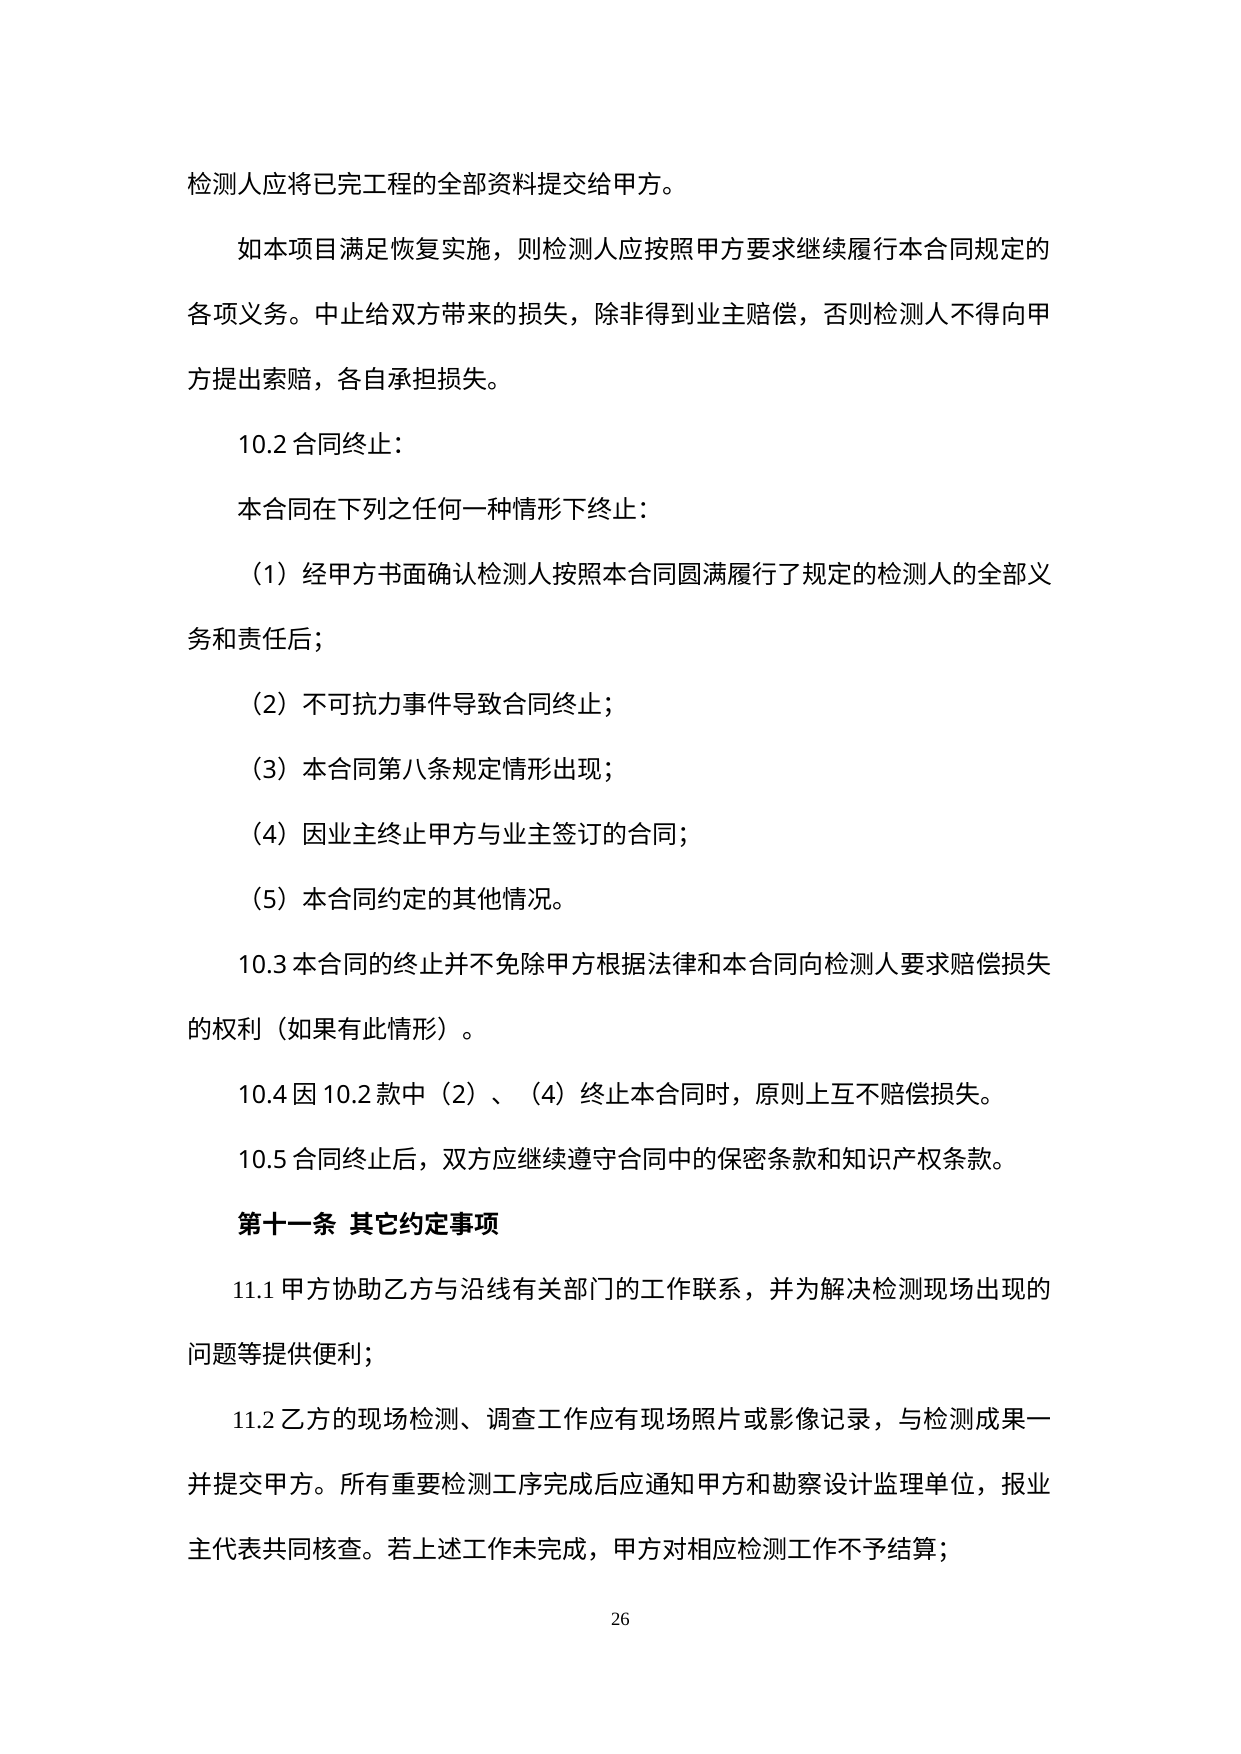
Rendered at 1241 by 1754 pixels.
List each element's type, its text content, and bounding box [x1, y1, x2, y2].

text （1）经甲方书面确认检测人按照本合同圆满履行了规定的检测人的全部义务和责任后； [187, 540, 1053, 670]
text 10.2合同终止： [187, 410, 1053, 475]
text 第十一条 其它约定事项 [187, 1190, 1053, 1255]
text （5）本合同约定的其他情况。 [187, 865, 1053, 930]
text 10.3本合同的终止并不免除甲方根据法律和本合同向检测人要求赔偿损失的权利（如果有此情形）。 [187, 930, 1053, 1060]
text 10.5合同终止后，双方应继续遵守合同中的保密条款和知识产权条款。 [187, 1125, 1053, 1190]
text 本合同在下列之任何一种情形下终止： [187, 475, 1053, 540]
text （2）不可抗力事件导致合同终止； [187, 670, 1053, 735]
text 10.4因10.2款中（2）、（4）终止本合同时，原则上互不赔偿损失。 [187, 1060, 1053, 1125]
text 11.1甲方协助乙方与沿线有关部门的工作联系，并为解决检测现场出现的问题等提供便利； [187, 1255, 1053, 1385]
text 11.2乙方的现场检测、调查工作应有现场照片或影像记录，与检测成果一并提交甲方。所有重要检测工序完成后应通知甲方和勘察设计监理单位，报业主代表共同核查。若上述工作未完成，甲方对相应检测工作不予结算； [187, 1385, 1053, 1580]
text 如本项目满足恢复实施，则检测人应按照甲方要求继续履行本合同规定的各项义务。中止给双方带来的损失，除非得到业主赔偿，否则检测人不得向甲方提出索赔，各自承担损失。 [187, 215, 1053, 410]
text （3）本合同第八条规定情形出现； [187, 735, 1053, 800]
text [187, 150, 1053, 215]
text （4）因业主终止甲方与业主签订的合同； [187, 800, 1053, 865]
